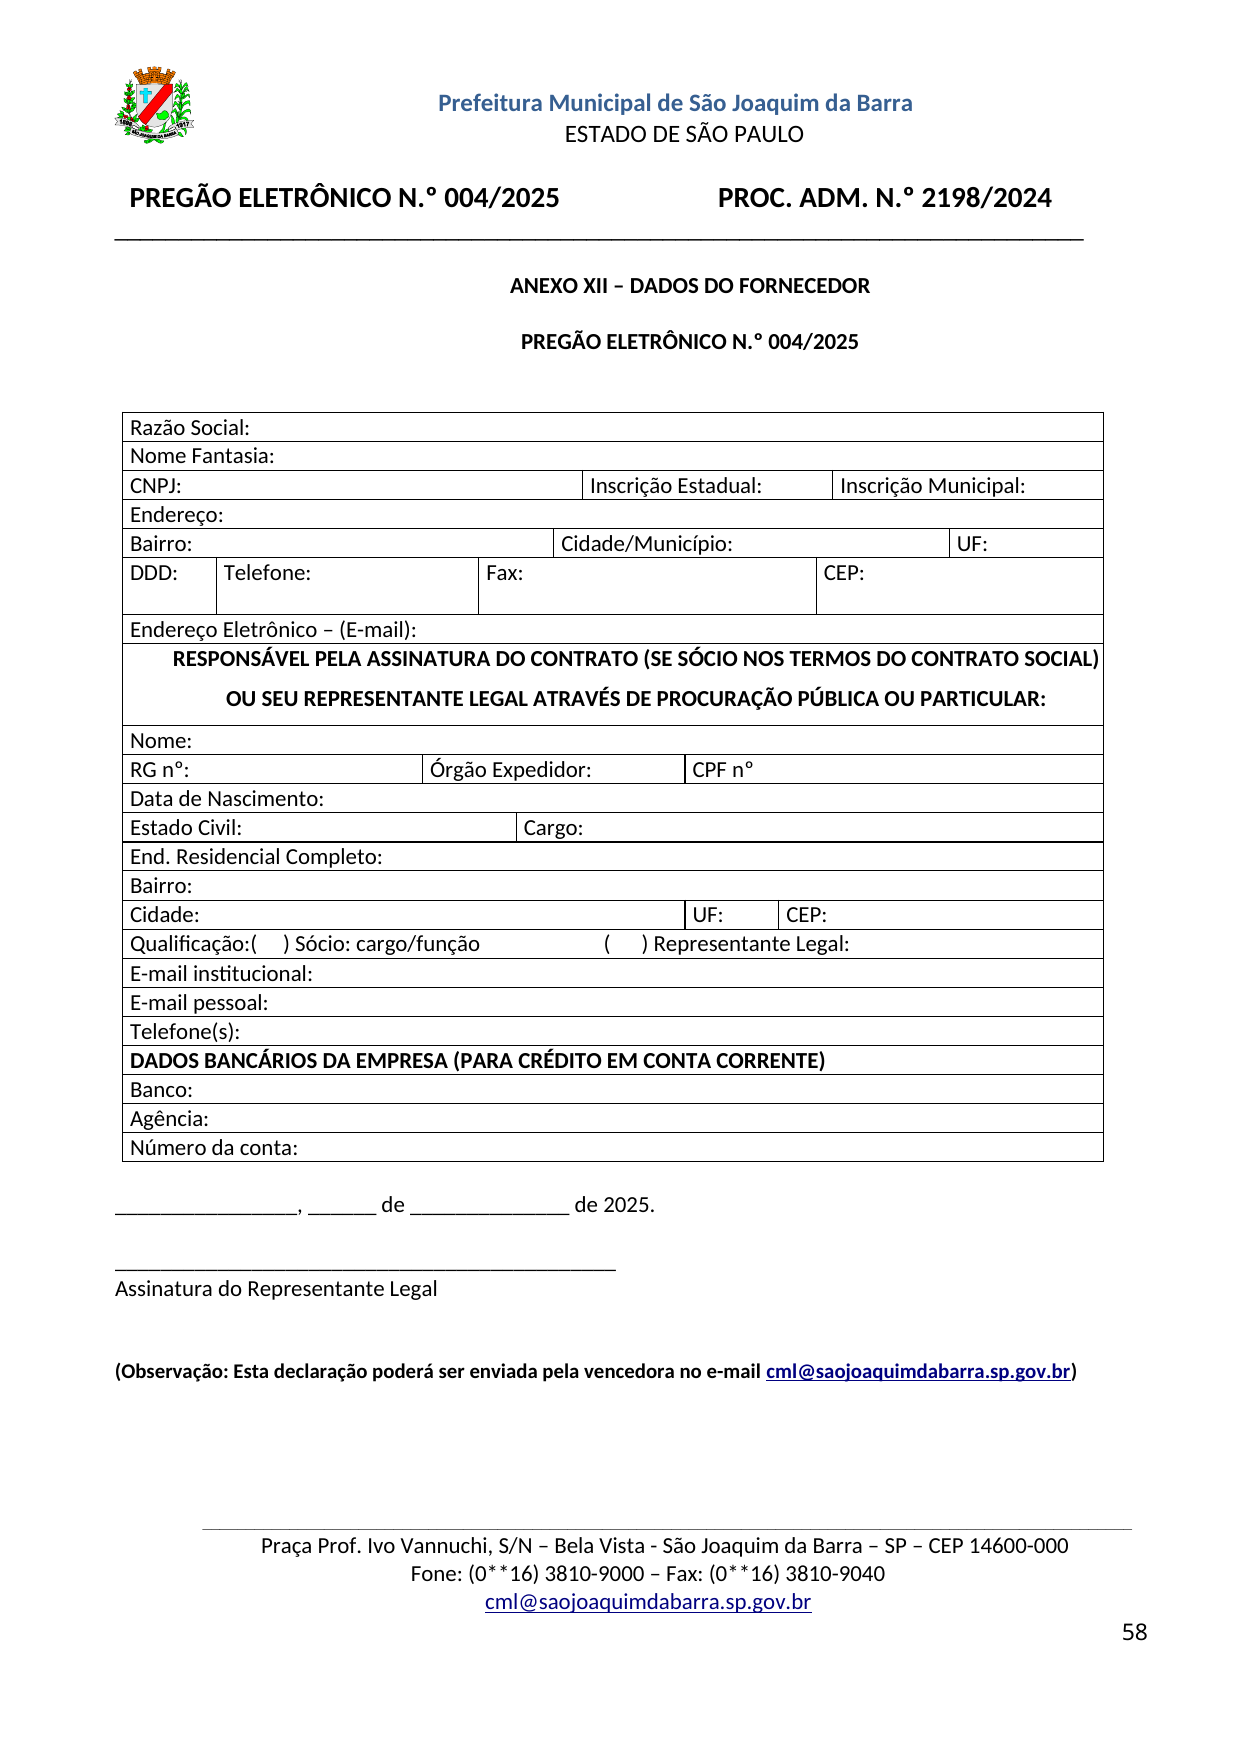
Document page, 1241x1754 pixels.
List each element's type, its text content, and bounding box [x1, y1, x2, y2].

text ANEXO XII – DADOS DO FORNECEDOR [115, 271, 1240, 299]
table_cell DDD: [123, 558, 216, 614]
table_cell DADOS BANCÁRIOS DA EMPRESA (PARA CRÉDITO EM CONTA CORRENTE) [123, 1046, 1103, 1074]
table_cell Nome Fantasia: [123, 442, 1103, 470]
table_cell Inscrição Municipal: [833, 471, 1103, 499]
text ________________, ______ de ______________ de 2025. [115, 1190, 1240, 1218]
table_cell CEP: [817, 558, 1103, 614]
table_cell Cargo: [517, 813, 1103, 841]
table_cell CPF nº [686, 755, 1103, 783]
table_cell Bairro: [123, 529, 553, 557]
table_cell Cidade/Município: [554, 529, 949, 557]
table_cell Fax: [479, 558, 816, 614]
table_cell CEP: [779, 901, 1103, 928]
text ____________________________________________ [115, 1246, 1240, 1274]
table_cell E-mail institucional: [123, 959, 1103, 987]
table_cell Nome: [123, 726, 1103, 754]
table_cell Endereço: [123, 500, 1103, 528]
text (Observação: Esta declaração poderá ser enviada pela vencedora no e-mail cml@saojoaquimdabarra.sp.gov.br) [114, 1358, 1219, 1384]
table_cell Telefone(s): [123, 1017, 1103, 1045]
table_cell Inscrição Estadual: [583, 471, 832, 499]
table_cell Bairro: [123, 871, 1103, 899]
table_header Razão Social: [123, 413, 1103, 441]
table_cell UF: [950, 529, 1103, 557]
table_cell Data de Nascimento: [123, 784, 1103, 812]
table_cell Número da conta: [123, 1133, 1103, 1161]
table_cell RESPONSÁVEL PELA ASSINATURA DO CONTRATO (SE SÓCIO NOS TERMOS DO CONTRATO SOCIAL) OU SEU REPRESENTANTE LEGAL ATRAVÉS DE PROCURAÇÃO PÚBLICA OU PARTICULAR: [123, 644, 1103, 725]
table_cell CNPJ: [123, 471, 582, 499]
table_cell Estado Civil: [123, 813, 516, 841]
text Assinatura do Representante Legal [115, 1274, 1240, 1302]
text PREGÃO ELETRÔNICO N.º 004/2025 [115, 327, 1240, 356]
table_cell End. Residencial Completo: [123, 843, 1103, 870]
table_cell Agência: [123, 1104, 1103, 1132]
table_cell E-mail pessoal: [123, 988, 1103, 1016]
table_cell Qualificação:( ) Sócio: cargo/função ( ) Representante Legal: [123, 930, 1103, 958]
table_cell Banco: [123, 1075, 1103, 1103]
table_cell RG nº: [123, 755, 422, 783]
table_cell UF: [686, 901, 778, 928]
table_cell Endereço Eletrônico – (E-mail): [123, 615, 1103, 643]
table_cell Telefone: [217, 558, 478, 614]
table_cell Órgão Expedidor: [423, 755, 684, 783]
table_cell Cidade: [123, 901, 684, 928]
